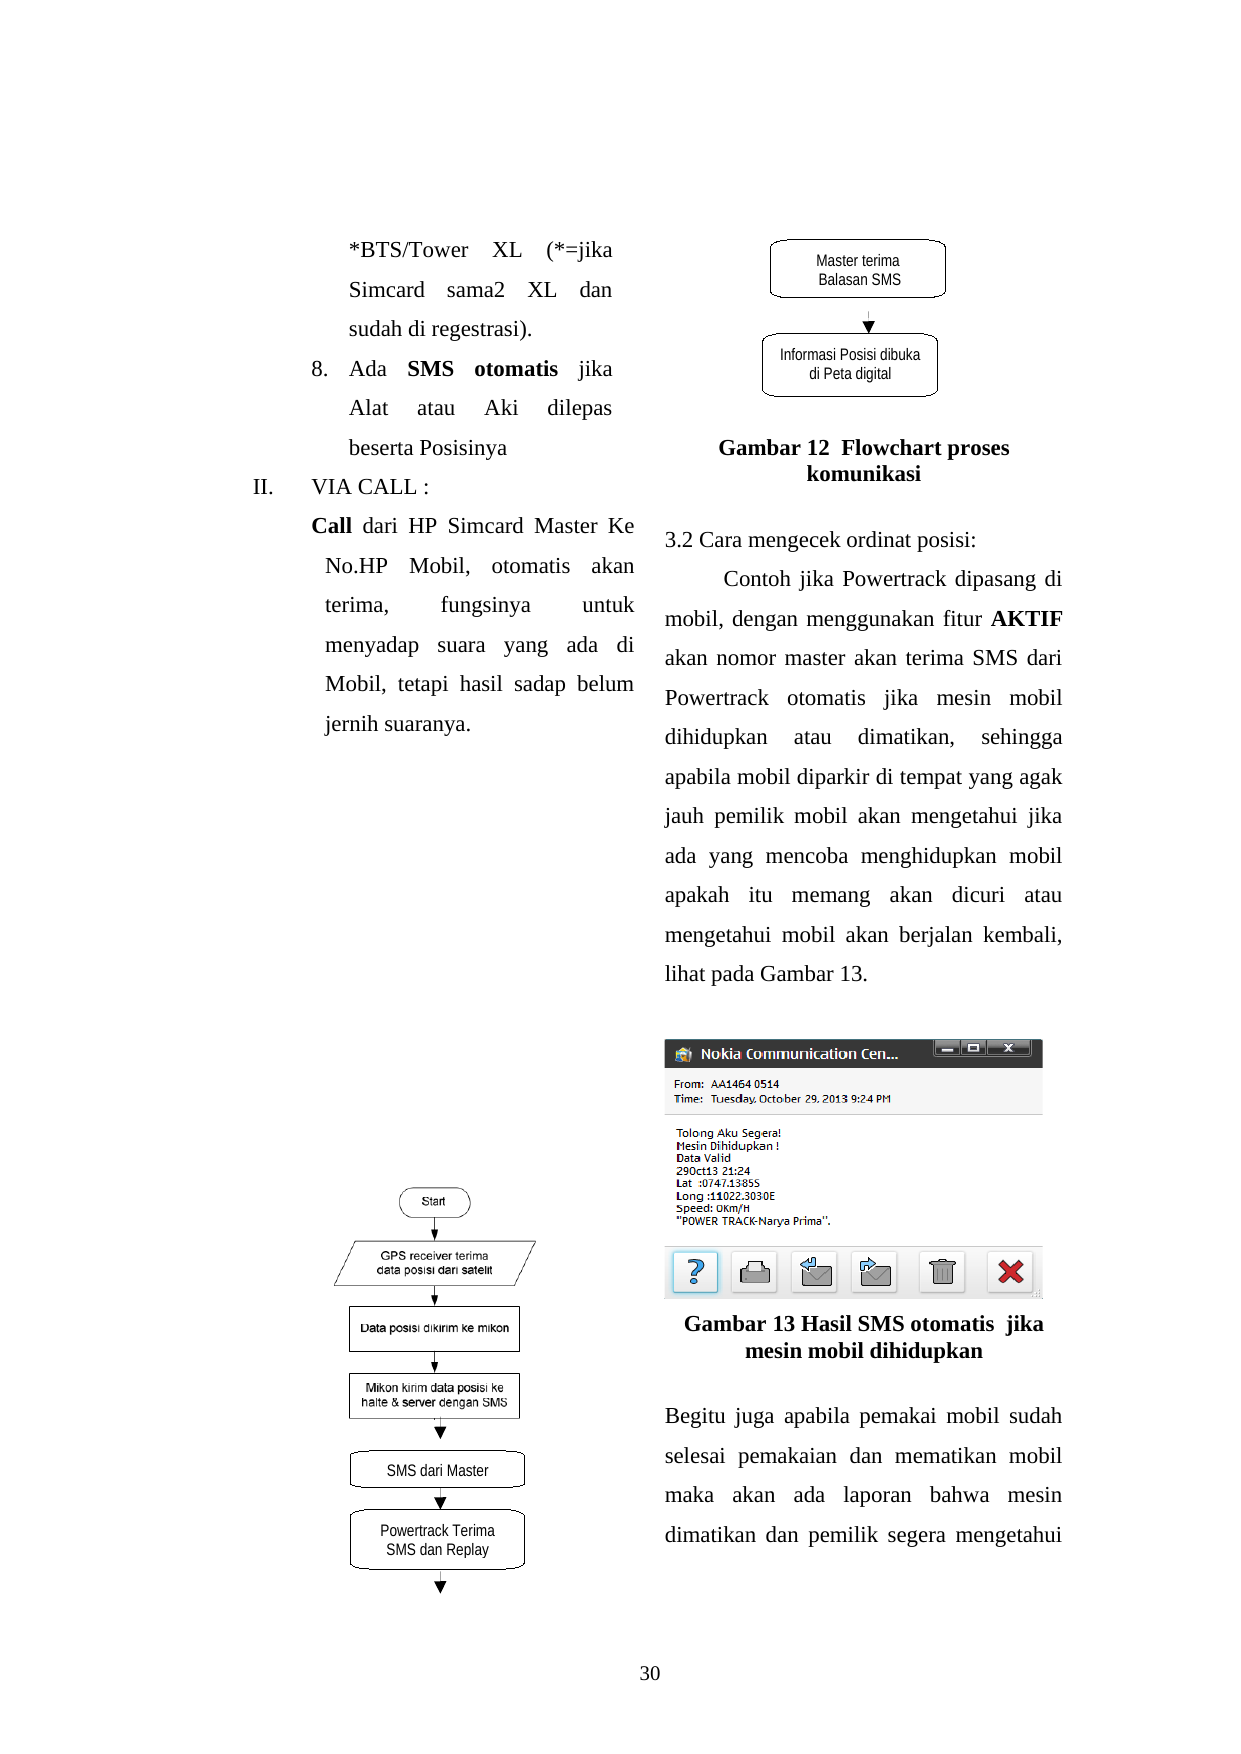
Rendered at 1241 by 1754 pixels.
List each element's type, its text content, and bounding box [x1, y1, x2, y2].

text Contoh jika Powertrack dipasang di mobil, dengan menggunakan fitur AKTIF akan nomor master akan terima SMS dari Powertrack otomatis jika mesin mobil dihidupkan atau dimatikan, sehingga apabila mobil diparkir di tempat yang agak jauh pemilik mobil akan mengetahui jika ada yang mencoba menghidupkan mobil apakah itu memang akan dicuri atau mengetahui mobil akan berjalan kembali, lihat pada Gambar 13. [664, 565, 1063, 986]
text Gambar 13 Hasil SMS otomatis jika mesin mobil dihidupkan [664, 1310, 1063, 1363]
text Call dari HP Simcard Master Ke No.HP Mobil, otomatis akan terima, fungsinya untuk menyadap suara yang ada di Mobil, tetapi hasil sadap belum jernih suaranya. [311, 513, 634, 736]
text Gambar 12 Flowchart proses komunikasi [664, 434, 1063, 486]
list VIA CALL : [274, 473, 559, 499]
picture [330, 1183, 541, 1420]
picture [664, 1039, 1043, 1299]
list Ada SMS otomatis jika Alat atau Aki dilepas beserta Posisinya [311, 355, 613, 460]
text 3.2 Cara mengecek ordinat posisi: [664, 526, 1063, 552]
